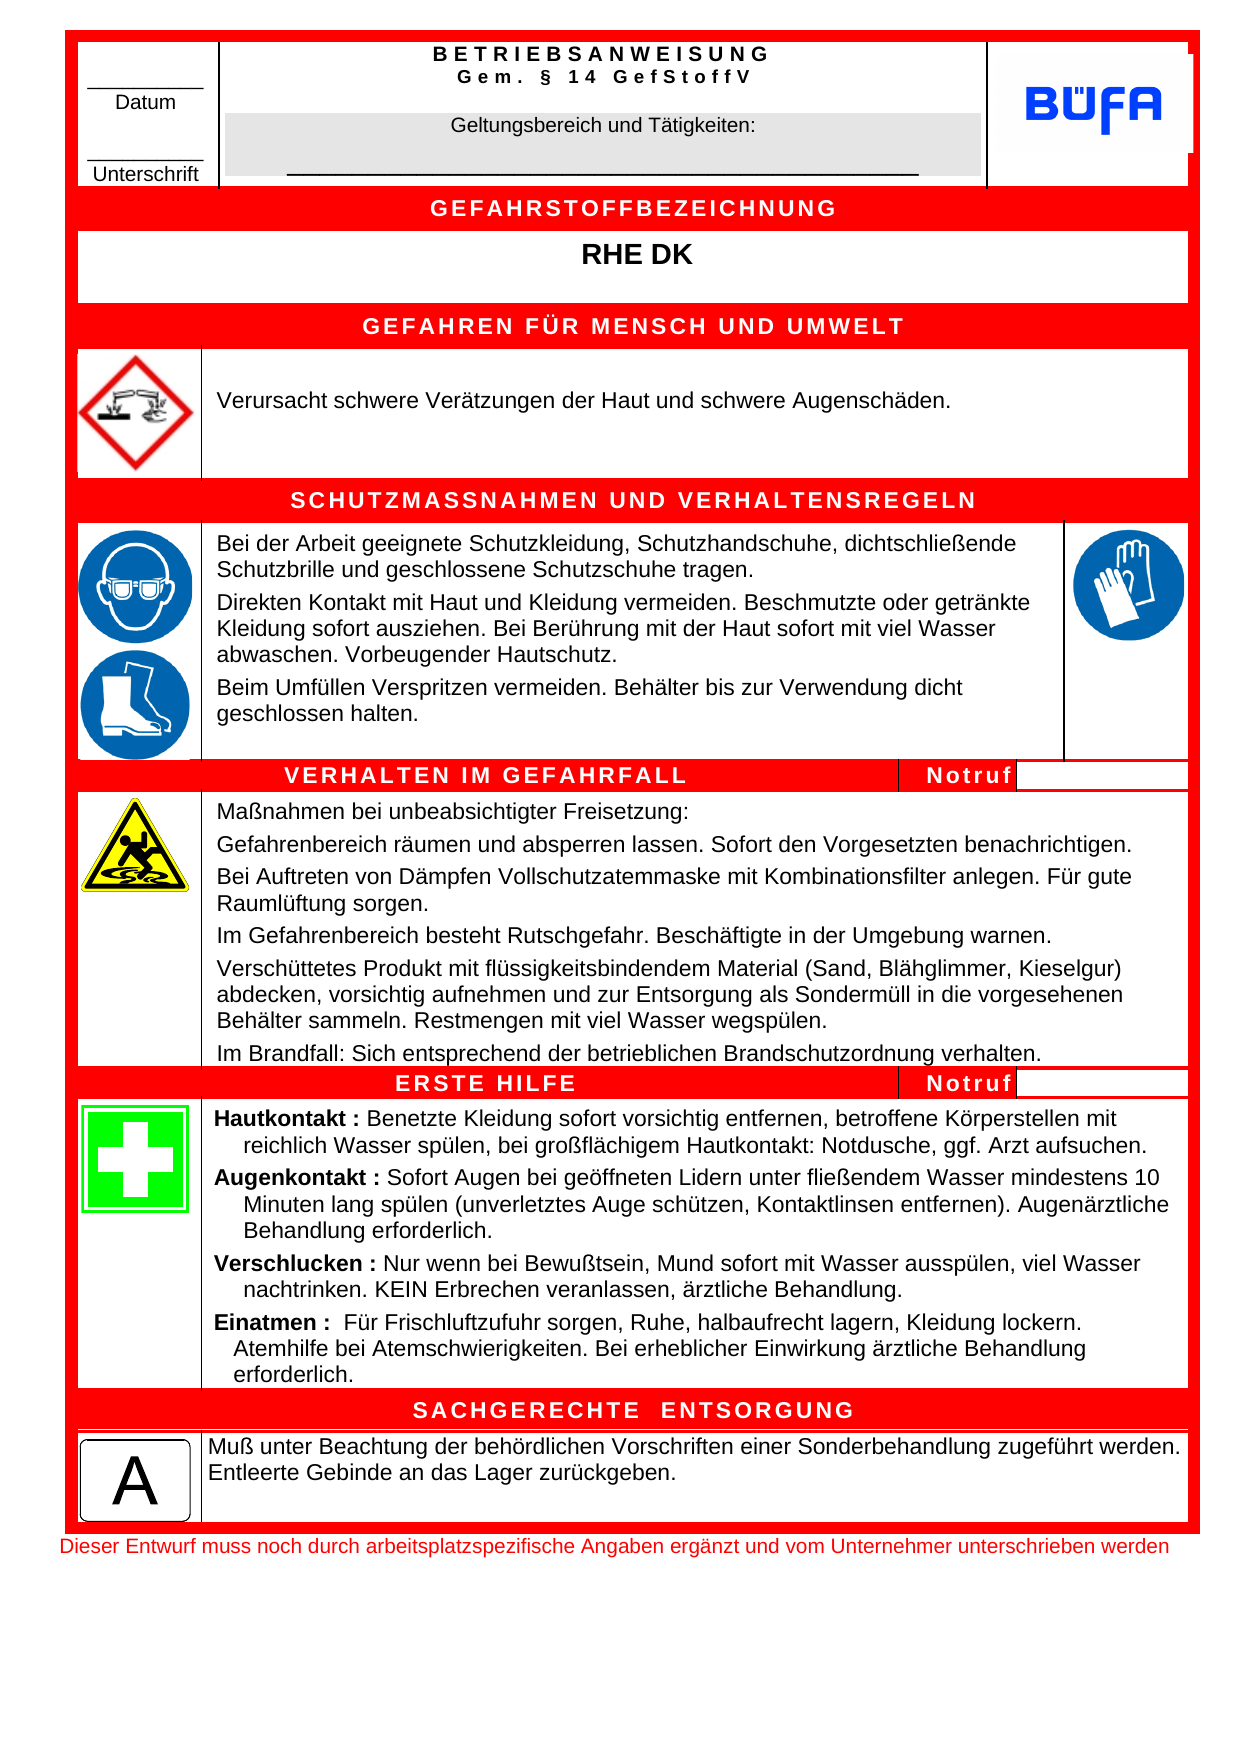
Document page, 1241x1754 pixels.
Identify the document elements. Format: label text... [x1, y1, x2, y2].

table_cell Maßnahmen bei unbeabsichtigter Freisetzung: Gefahrenbereich räumen und absperren lassen. Sofort den Vorgesetzten benachrichtigen. Bei Auftreten von Dämpfen Vollschutzatemmaske mit Kombinationsfilter anlegen. Für gute Raumlüftung sorgen. Im Gefahrenbereich besteht Rutschgefahr. Beschäftigte in der Umgebung warnen. Verschüttetes Produkt mit flüssigkeitsbindendem Material (Sand, Blähglimmer, Kieselgur) abdecken, vorsichtig aufnehmen und zur Entsorgung als Sondermüll in die vorgesehenen Behälter sammeln. Restmengen mit viel Wasser wegspülen. Im Brandfall: Sich entsprechend der betrieblichen Brandschutzordnung verhalten. [202, 792, 1188, 1066]
table_header BETRIEBSANWEISUNG Gem. § 14 GefStoffV Geltungsbereich und Tätigkeiten: _______________________________________ [220, 42, 986, 186]
table_cell Verursacht schwere Verätzungen der Haut und schwere Augenschäden. [202, 349, 1188, 478]
table_cell [1017, 762, 1188, 789]
table_cell SCHUTZMASSNAHMEN UND VERHALTENSREGELN [78, 488, 1188, 514]
table_cell GEFAHRSTOFFBEZEICHNUNG [78, 195, 1188, 222]
table_cell RHE DK [78, 231, 1188, 303]
picture [80, 649, 190, 760]
table_cell ERSTE HILFE [78, 1070, 898, 1096]
table_cell [78, 792, 201, 1066]
table_cell VERHALTEN IM GEFAHRFALL [78, 762, 898, 789]
table_cell [1065, 523, 1188, 759]
table_cell [78, 1433, 201, 1522]
table_cell Muß unter Beachtung der behördlichen Vorschriften einer Sonderbehandlung zugeführt werden. Entleerte Gebinde an das Lager zurückgeben. [202, 1433, 1188, 1522]
table_header __________ Datum __________ Unterschrift [78, 42, 218, 186]
table_header [988, 42, 1188, 186]
table_cell GEFAHREN FÜR MENSCH UND UMWELT [78, 313, 1188, 339]
table_cell [78, 1099, 201, 1388]
picture [78, 529, 193, 644]
table_cell Hautkontakt : Benetzte Kleidung sofort vorsichtig entfernen, betroffene Körperstellen mit reichlich Wasser spülen, bei großflächigem Hautkontakt: Notdusche, ggf. Arzt aufsuchen. Augenkontakt : Sofort Augen bei geöffneten Lidern unter fließendem Wasser mindestens 10 Minuten lang spülen (unverletztes Auge schützen, Kontaktlinsen entfernen). Augenärztliche Behandlung erforderlich. Verschlucken : Nur wenn bei Bewußtsein, Mund sofort mit Wasser ausspülen, viel Wasser nachtrinken. KEIN Erbrechen veranlassen, ärztliche Behandlung. Einatmen : Für Frischluftzufuhr sorgen, Ruhe, halbaufrecht lagern, Kleidung lockern. Atemhilfe bei Atemschwierigkeiten. Bei erheblicher Einwirkung ärztliche Behandlung erforderlich. [202, 1099, 1188, 1388]
table_cell Notruf [899, 762, 1016, 789]
text Dieser Entwurf muss noch durch arbeitsplatzspezifische Angaben ergänzt und vom Unternehmer unterschrieben werden [59, 1534, 1181, 1558]
table_cell SACHGERECHTE ENTSORGUNG [78, 1397, 1188, 1423]
table_cell Notruf [899, 1070, 1016, 1096]
picture [993, 54, 1194, 153]
table_cell [78, 349, 201, 478]
picture [1073, 529, 1185, 641]
table_cell Bei der Arbeit geeignete Schutzkleidung, Schutzhandschuhe, dichtschließende Schutzbrille und geschlossene Schutzschuhe tragen. Direkten Kontakt mit Haut und Kleidung vermeiden. Beschmutzte oder getränkte Kleidung sofort ausziehen. Bei Berührung mit der Haut sofort mit viel Wasser abwaschen. Vorbeugender Hautschutz. Beim Umfüllen Verspritzen vermeiden. Behälter bis zur Verwendung dicht geschlossen halten. [202, 523, 1063, 759]
table_cell [78, 523, 201, 759]
picture [77, 354, 195, 472]
table_cell [1017, 1070, 1188, 1096]
